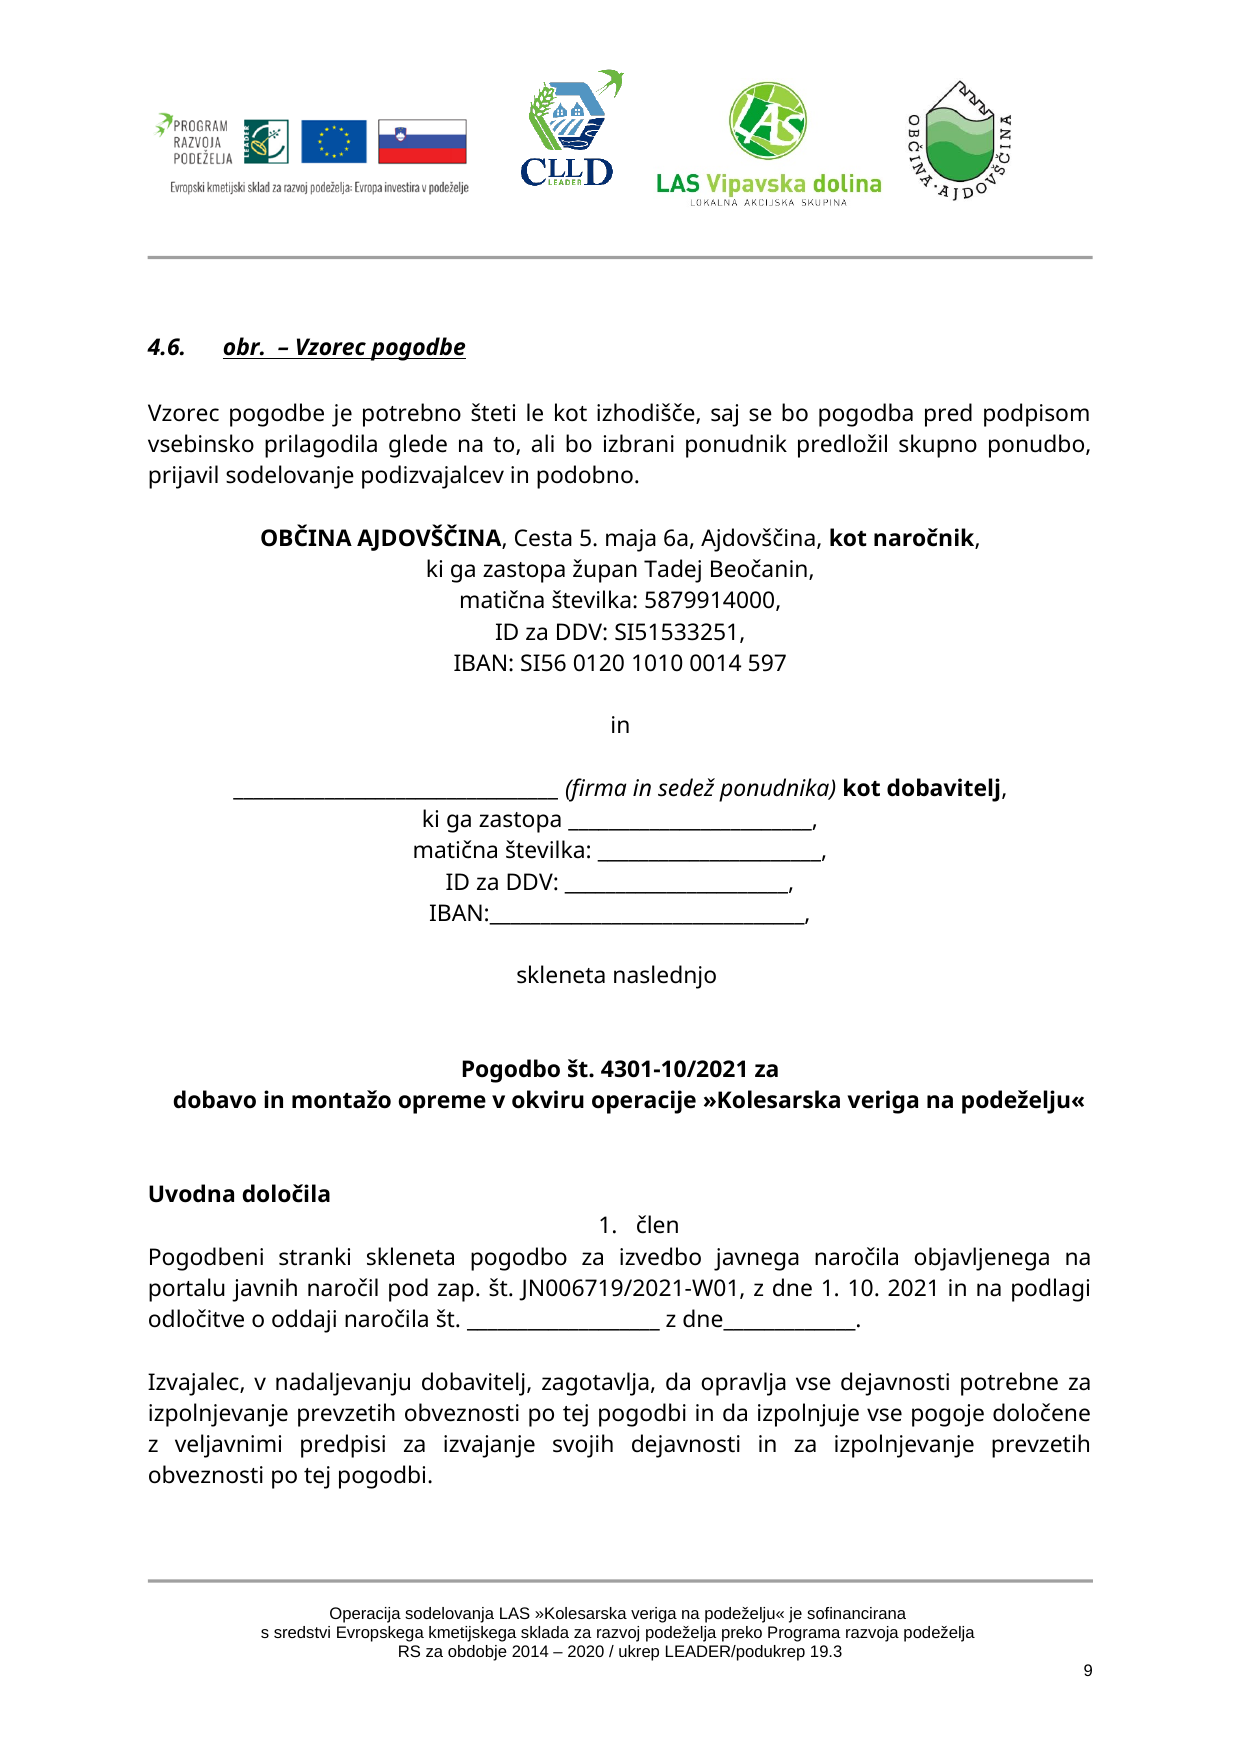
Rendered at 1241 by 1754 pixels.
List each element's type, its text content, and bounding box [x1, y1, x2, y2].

text Pogodbo št. 4301-10/2021 za [148, 1053, 1092, 1084]
text Uvodna določila [148, 1178, 1092, 1209]
text ID za DDV: SI51533251, [148, 615, 1092, 647]
text IBAN: SI56 0120 1010 0014 597 [148, 647, 1092, 678]
text matična številka: ______________________, [148, 834, 1092, 865]
text ki ga zastopa ________________________, [148, 803, 1092, 834]
text ki ga zastopa župan Tadej Beočanin, [148, 553, 1092, 584]
text ________________________________ (firma in sedež ponudnika) kot dobavitelj, [148, 772, 1092, 803]
text IBAN:_______________________________, [148, 897, 1092, 928]
text matična številka: 5879914000, [148, 584, 1092, 615]
text dobavo in montažo opreme v okviru operacije »Kolesarska veriga na podeželju« [148, 1084, 1092, 1115]
text ID za DDV: ______________________, [148, 865, 1092, 897]
text OBČINA AJDOVŠČINA, Cesta 5. maja 6a, Ajdovščina, kot naročnik, [148, 522, 1092, 553]
text Vzorec pogodbe je potrebno šteti le kot izhodišče, saj se bo pogodba pred podpisom vsebinsko prilagodila glede na to, ali bo izbrani ponudnik predložil skupno ponudbo, prijavil sodelovanje podizvajalcev in podobno. [148, 397, 1092, 490]
text skleneta naslednjo [148, 959, 1085, 990]
text in [148, 709, 1092, 740]
list obr. – Vzorec pogodbe [148, 331, 468, 363]
list člen [185, 1209, 1092, 1240]
text Izvajalec, v nadaljevanju dobavitelj, zagotavlja, da opravlja vse dejavnosti potrebne za izpolnjevanje prevzetih obveznosti po tej pogodbi in da izpolnjuje vse pogoje določene z veljavnimi predpisi za izvajanje svojih dejavnosti in za izpolnjevanje prevzetih obveznosti po tej pogodbi. [148, 1365, 1092, 1490]
text Pogodbeni stranki skleneta pogodbo za izvedbo javnega naročila objavljenega na portalu javnih naročil pod zap. št. JN006719/2021-W01, z dne 1. 10. 2021 in na podlagi odločitve o oddaji naročila št. ___________________ z dne_____________. [148, 1240, 1092, 1334]
